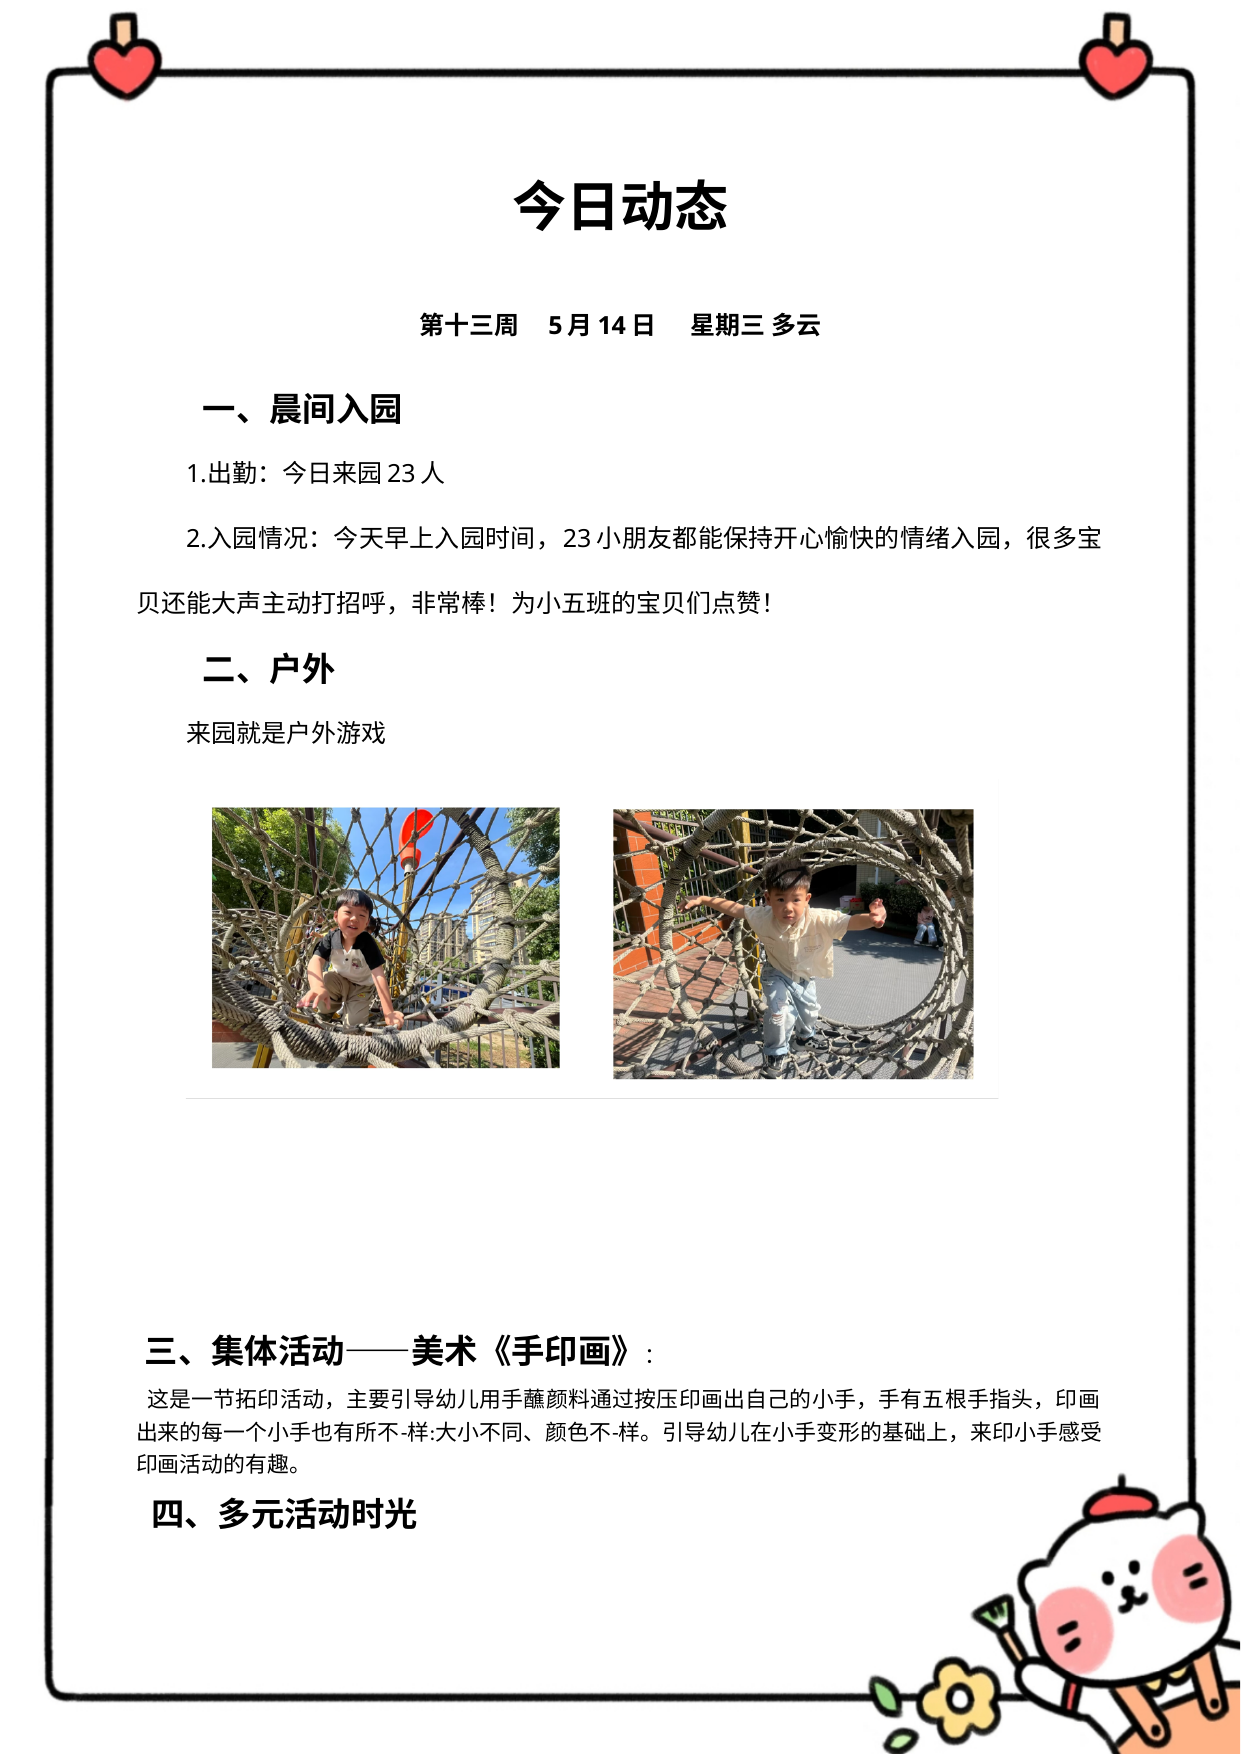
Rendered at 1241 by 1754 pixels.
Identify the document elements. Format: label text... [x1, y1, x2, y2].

picture [4, 8, 1241, 1754]
list 来园就是户外游戏 [136, 699, 1104, 764]
list 三、集体活动——美术《手印画》： [136, 1317, 1104, 1382]
text 今日动态 [136, 154, 1104, 252]
list 四、多元活动时光 [136, 1479, 1104, 1544]
text 第十三周 5月14日 星期三 多云 [136, 291, 1104, 356]
list 二、户外 [136, 634, 1104, 699]
list 2.入园情况：今天早上入园时间，23小朋友都能保持开心愉快的情绪入园，很多宝贝还能大声主动打招呼，非常棒！为小五班的宝贝们点赞！ [136, 504, 1104, 634]
list 这是一节拓印活动，主要引导幼儿用手蘸颜料通过按压印画出自己的小手，手有五根手指头，印画出来的每一个小手也有所不-样:大小不同、颜色不-样。引导幼儿在小手变形的基础上，来印小手感受印画活动的有趣。 [136, 1382, 1104, 1479]
list 1.出勤：今日来园23人 [136, 439, 1104, 504]
list 一、晨间入园 [136, 374, 1104, 439]
